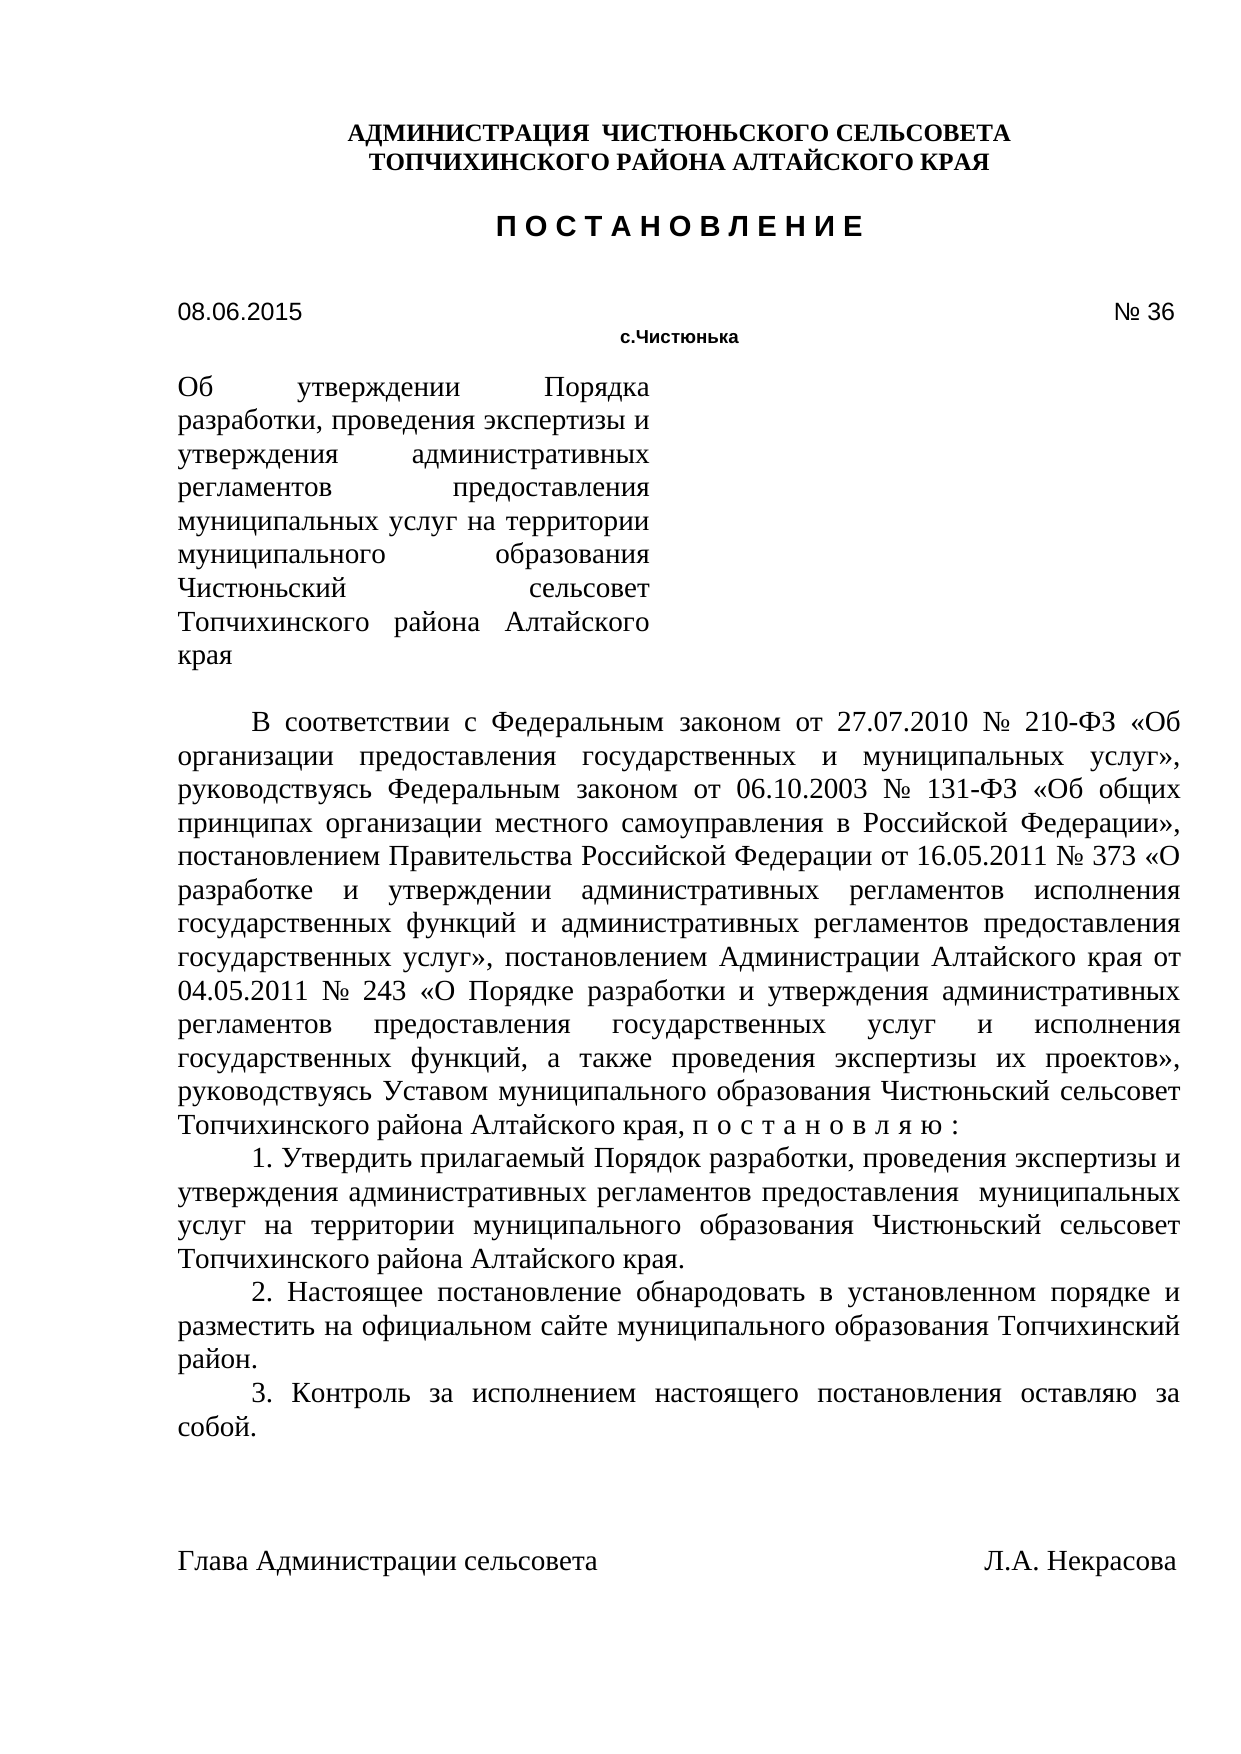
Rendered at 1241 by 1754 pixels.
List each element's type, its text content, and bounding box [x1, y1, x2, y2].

text 3. Контроль за исполнением настоящего постановления оставляю за собой. [177, 1375, 1181, 1442]
text 2. Настоящее постановление обнародовать в установленном порядке и разместить на официальном сайте муниципального образования Топчихинский район. [177, 1274, 1181, 1375]
text 1. Утвердить прилагаемый Порядок разработки, проведения экспертизы и утверждения административных регламентов предоставления муниципальных услуг на территории муниципального образования Чистюньский сельсовет Топчихинского района Алтайского края. [177, 1140, 1181, 1274]
text АДМИНИСТРАЦИЯ ЧИСТЮНЬСКОГО СЕЛЬСОВЕТА [177, 118, 1181, 147]
text В соответствии с Федеральным законом от 27.07.2010 № 210-ФЗ «Об организации предоставления государственных и муниципальных услуг», руководствуясь Федеральным законом от 06.10.2003 № 131-ФЗ «Об общих принципах организации местного самоуправления в Российской Федерации», постановлением Правительства Российской Федерации от 16.05.2011 № 373 «О разработке и утверждении административных регламентов исполнения государственных функций и административных регламентов предоставления государственных услуг», постановлением Администрации Алтайского края от 04.05.2011 № 243 «О Порядке разработки и утверждения административных регламентов предоставления государственных услуг и исполнения государственных функций, а также проведения экспертизы их проектов», руководствуясь Уставом муниципального образования Чистюньский сельсовет Топчихинского района Алтайского края, постановляю: [177, 704, 1181, 1140]
text 08.06.2015 № 36 [177, 297, 1181, 326]
text с.Чистюнька [177, 326, 1181, 347]
text Об утверждении Порядка разработки, проведения экспертизы и утверждения административных регламентов предоставления муниципальных услуг на территории муниципального образования Чистюньский сельсовет Топчихинского района Алтайского края [177, 369, 650, 671]
text Глава Администрации сельсовета Л.А. Некрасова [177, 1543, 1181, 1576]
text ТОПЧИХИНСКОГО РАЙОНА АЛТАЙСКОГО КРАЯ П О С Т А Н О В Л Е Н И Е [177, 147, 1181, 243]
